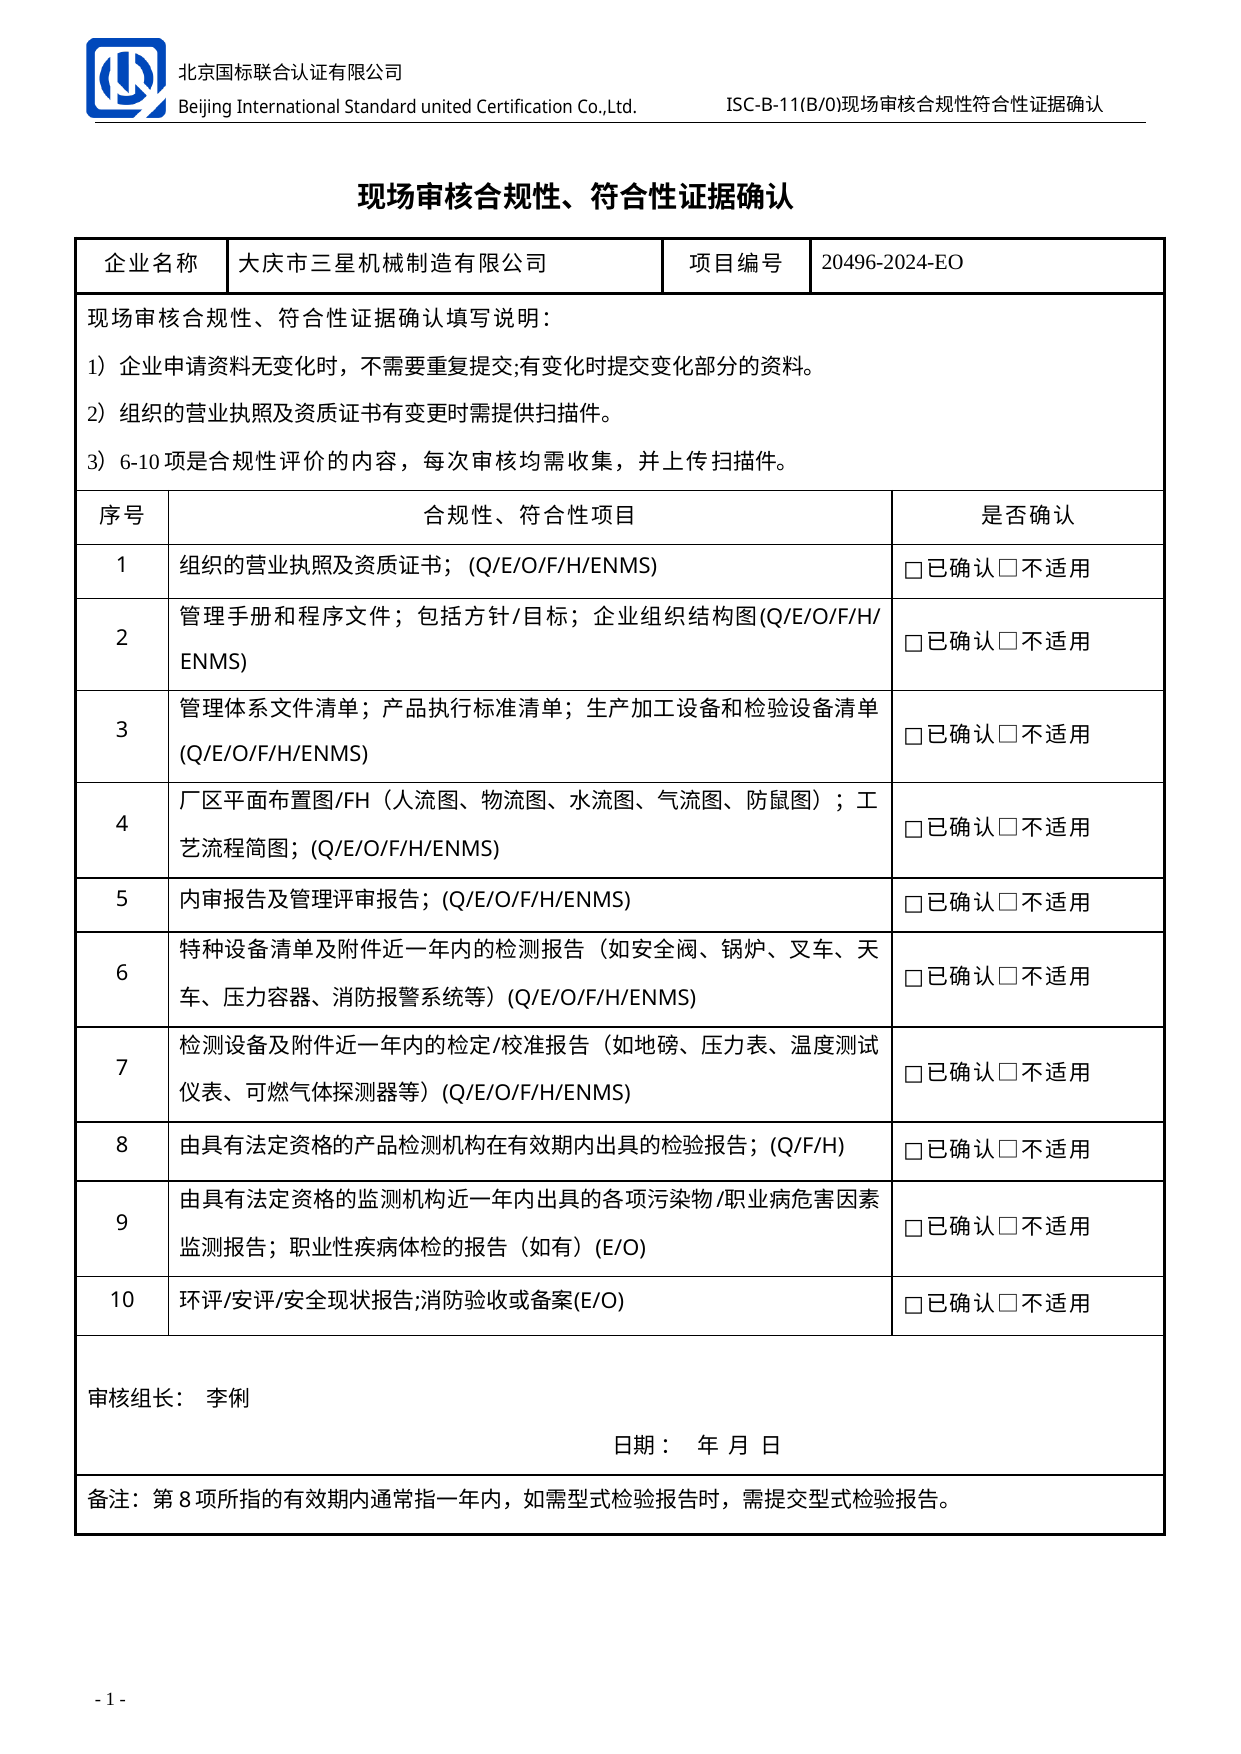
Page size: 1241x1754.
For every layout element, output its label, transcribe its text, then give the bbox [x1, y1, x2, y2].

table_cell 序号 [77, 491, 168, 543]
table_cell 是否确认 [893, 491, 1163, 543]
table_cell □已确认□不适用 [893, 1277, 1163, 1334]
table_cell 组织的营业执照及资质证书； (Q/E/O/F/H/ENMS) [169, 545, 891, 597]
table_cell □已确认□不适用 [893, 691, 1163, 782]
table_header 20496-2024-EO [812, 240, 1163, 292]
table_cell □已确认□不适用 [893, 1123, 1163, 1180]
table_cell 检测设备及附件近一年内的检定/校准报告（如地磅、压力表、温度测试仪表、可燃气体探测器等）(Q/E/O/F/H/ENMS) [169, 1028, 891, 1121]
table_header 项目编号 [664, 240, 809, 292]
table_cell 3 [77, 691, 168, 782]
table_cell □已确认□不适用 [893, 1182, 1163, 1276]
table_cell 合规性、符合性项目 [169, 491, 891, 543]
table_cell 由具有法定资格的监测机构近一年内出具的各项污染物/职业病危害因素监测报告；职业性疾病体检的报告（如有）(E/O) [169, 1182, 891, 1276]
table_cell 10 [77, 1277, 168, 1334]
table_cell 由具有法定资格的产品检测机构在有效期内出具的检验报告；(Q/F/H) [169, 1123, 891, 1180]
table_cell □已确认□不适用 [893, 1028, 1163, 1121]
table_cell 2 [77, 599, 168, 690]
table_cell 4 [77, 783, 168, 877]
table_cell 9 [77, 1182, 168, 1276]
text 现场审核合规性、符合性证据确认 [94, 173, 1146, 216]
table_header 大庆市三星机械制造有限公司 [229, 240, 661, 292]
table_cell 8 [77, 1123, 168, 1180]
table_cell 内审报告及管理评审报告；(Q/E/O/F/H/ENMS) [169, 879, 891, 931]
table_cell 备注：第8项所指的有效期内通常指一年内，如需型式检验报告时，需提交型式检验报告。 [77, 1476, 1163, 1533]
table_cell 7 [77, 1028, 168, 1121]
picture [86, 38, 166, 118]
table_header 企业名称 [77, 240, 226, 292]
table_cell □已确认□不适用 [893, 545, 1163, 597]
table_cell 现场审核合规性、符合性证据确认填写说明： 1）企业申请资料无变化时，不需要重复提交;有变化时提交变化部分的资料。 2）组织的营业执照及资质证书有变更时需提供扫描件。 3）6-10项是合规性评价的内容，每次审核均需收集，并上传扫描件。 [77, 295, 1163, 490]
table_cell 厂区平面布置图/FH（人流图、物流图、水流图、气流图、防鼠图）；工艺流程简图；(Q/E/O/F/H/ENMS) [169, 783, 891, 877]
table_cell □已确认□不适用 [893, 599, 1163, 690]
table_cell 管理手册和程序文件；包括方针/目标；企业组织结构图(Q/E/O/F/H/ENMS) [169, 599, 891, 690]
table_cell 审核组长： 李俐 日期 ： 年 月 日 [77, 1336, 1163, 1474]
table_cell 1 [77, 545, 168, 597]
table_cell 环评/安评/安全现状报告;消防验收或备案(E/O) [169, 1277, 891, 1334]
table_cell 特种设备清单及附件近一年内的检测报告（如安全阀、锅炉、叉车、天车、压力容器、消防报警系统等）(Q/E/O/F/H/ENMS) [169, 933, 891, 1026]
table_cell □已确认□不适用 [893, 879, 1163, 931]
table_cell 管理体系文件清单；产品执行标准清单；生产加工设备和检验设备清单(Q/E/O/F/H/ENMS) [169, 691, 891, 782]
table_cell □已确认□不适用 [893, 783, 1163, 877]
table_cell □已确认□不适用 [893, 933, 1163, 1026]
table_cell 6 [77, 933, 168, 1026]
table_cell 5 [77, 879, 168, 931]
